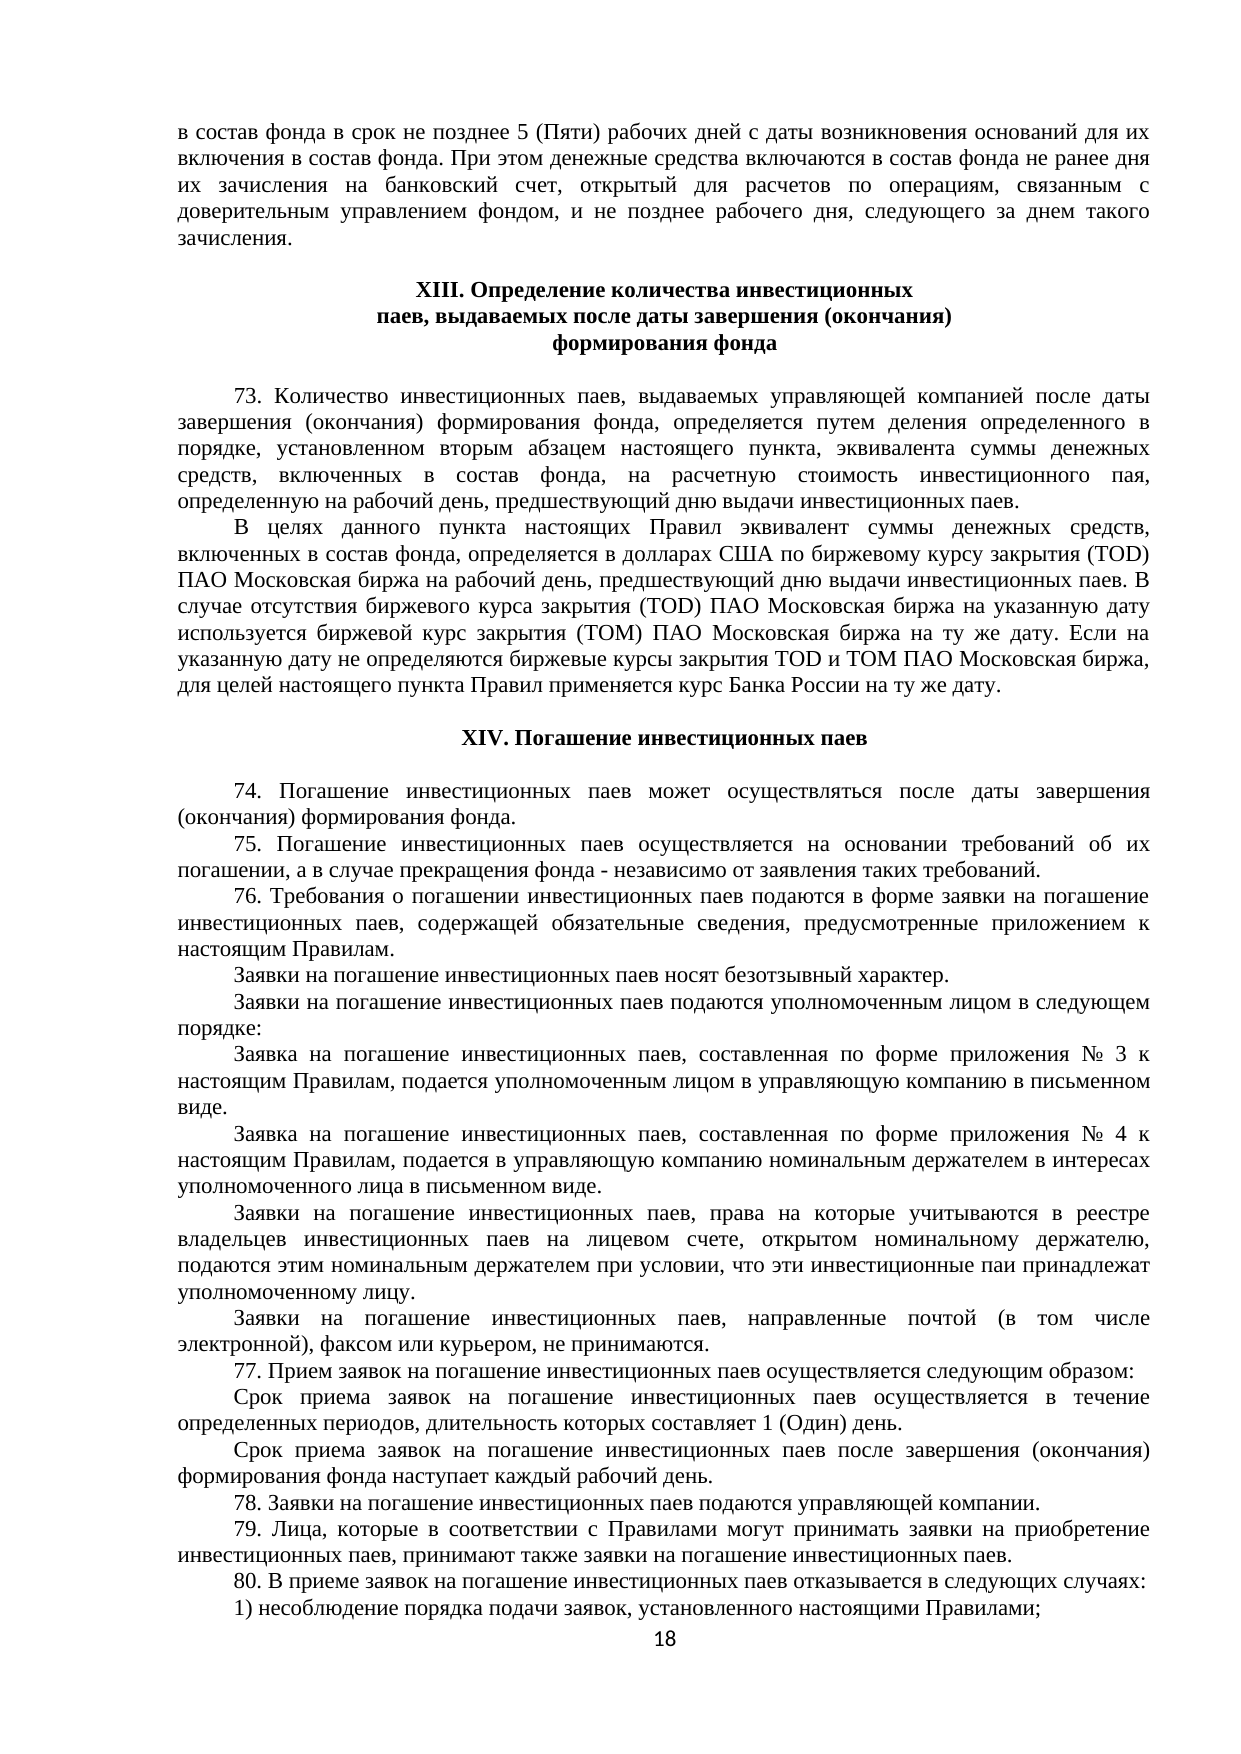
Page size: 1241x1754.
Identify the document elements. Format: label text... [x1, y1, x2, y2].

text 76. Требования о погашении инвестиционных паев подаются в форме заявки на погашение инвестиционных паев, содержащей обязательные сведения, предусмотренные приложением к настоящим Правилам. [177, 882, 1152, 961]
text 79. Лица, которые в соответствии с Правилами могут принимать заявки на приобретение инвестиционных паев, принимают также заявки на погашение инвестиционных паев. [177, 1515, 1152, 1568]
text Срок приема заявок на погашение инвестиционных паев осуществляется в течение определенных периодов, длительность которых составляет 1 (Один) день. [177, 1383, 1152, 1436]
text В целях данного пункта настоящих Правил эквивалент суммы денежных средств, включенных в состав фонда, определяется в долларах США по биржевому курсу закрытия (TOD) ПАО Московская биржа на рабочий день, предшествующий дню выдачи инвестиционных паев. В случае отсутствия биржевого курса закрытия (TOD) ПАО Московская биржа на указанную дату используется биржевой курс закрытия (TOM) ПАО Московская биржа на ту же дату. Если на указанную дату не определяются биржевые курсы закрытия TOD и TOM ПАО Московская биржа, для целей настоящего пункта Правил применяется курс Банка России на ту же дату. [177, 513, 1152, 698]
text 80. В приеме заявок на погашение инвестиционных паев отказывается в следующих случаях: [177, 1568, 1152, 1594]
text Заявки на погашение инвестиционных паев, права на которые учитываются в реестре владельцев инвестиционных паев на лицевом счете, открытом номинальному держателю, подаются этим номинальным держателем при условии, что эти инвестиционные паи принадлежат уполномоченному лицу. [177, 1199, 1152, 1304]
text Заявки на погашение инвестиционных паев носят безотзывный характер. [177, 961, 1152, 988]
text 78. Заявки на погашение инвестиционных паев подаются управляющей компании. [177, 1488, 1152, 1515]
text 75. Погашение инвестиционных паев осуществляется на основании требований об их погашении, а в случае прекращения фонда - независимо от заявления таких требований. [177, 830, 1152, 882]
text 1) несоблюдение порядка подачи заявок, установленного настоящими Правилами; [177, 1594, 1152, 1620]
text Заявка на погашение инвестиционных паев, составленная по форме приложения № 4 к настоящим Правилам, подается в управляющую компанию номинальным держателем в интересах уполномоченного лица в письменном виде. [177, 1119, 1152, 1199]
text 77. Прием заявок на погашение инвестиционных паев осуществляется следующим образом: [177, 1357, 1152, 1383]
text Срок приема заявок на погашение инвестиционных паев после завершения (окончания) формирования фонда наступает каждый рабочий день. [177, 1436, 1152, 1488]
text 74. Погашение инвестиционных паев может осуществляться после даты завершения (окончания) формирования фонда. [177, 777, 1152, 830]
text Заявка на погашение инвестиционных паев, составленная по форме приложения № 3 к настоящим Правилам, подается уполномоченным лицом в управляющую компанию в письменном виде. [177, 1041, 1152, 1119]
text XIV. Погашение инвестиционных паев [177, 724, 1152, 751]
text 73. Количество инвестиционных паев, выдаваемых управляющей компанией после даты завершения (окончания) формирования фонда, определяется путем деления определенного в порядке, установленном вторым абзацем настоящего пункта, эквивалента суммы денежных средств, включенных в состав фонда, на расчетную стоимость инвестиционного пая, определенную на рабочий день, предшествующий дню выдачи инвестиционных паев. [177, 382, 1152, 513]
text XIII. Определение количества инвестиционных [177, 276, 1152, 303]
text формирования фонда [177, 329, 1152, 355]
text Заявки на погашение инвестиционных паев, направленные почтой (в том числе электронной), факсом или курьером, не принимаются. [177, 1304, 1152, 1357]
text паев, выдаваемых после даты завершения (окончания) [177, 303, 1152, 329]
text Заявки на погашение инвестиционных паев подаются уполномоченным лицом в следующем порядке: [177, 988, 1152, 1041]
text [177, 118, 1152, 250]
